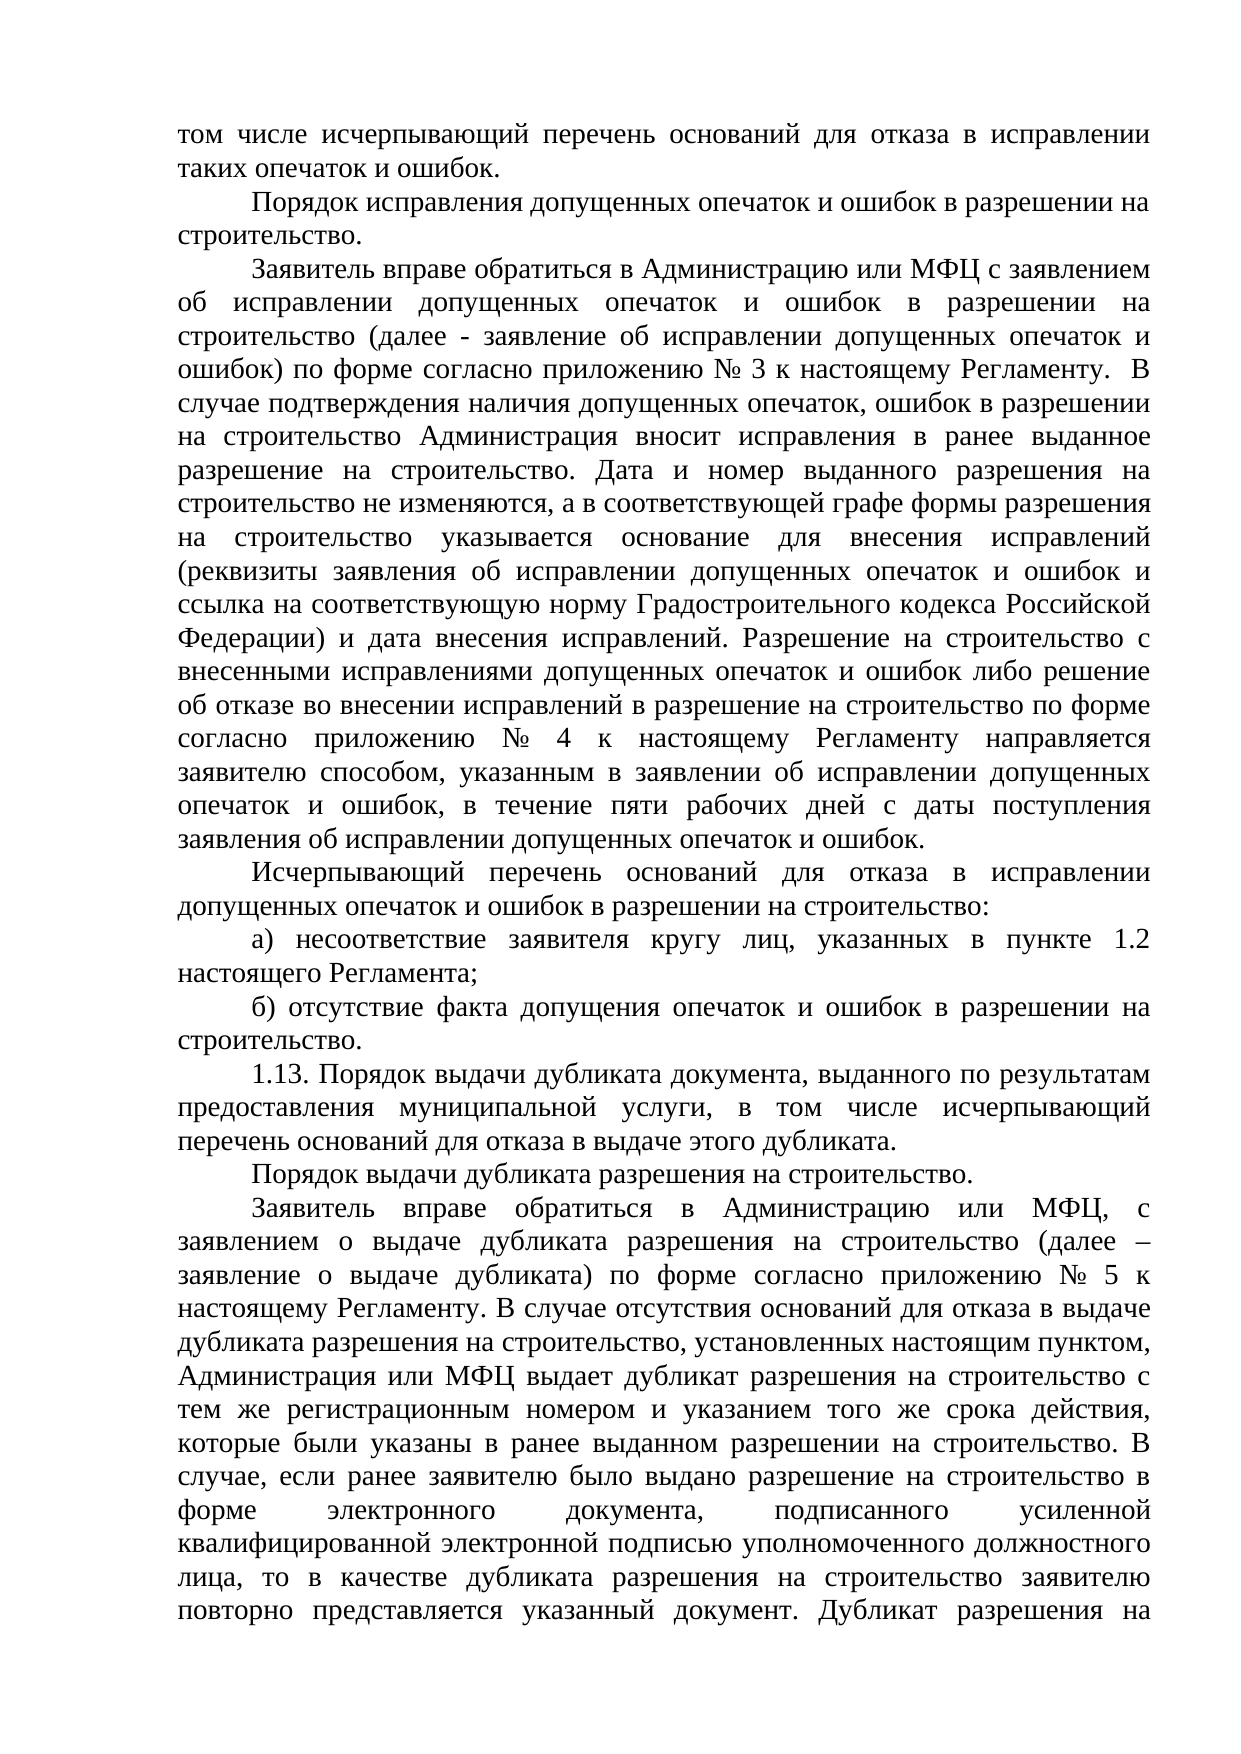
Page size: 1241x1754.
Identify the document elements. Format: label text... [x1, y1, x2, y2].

text Исчерпывающий перечень оснований для отказа в исправлении допущенных опечаток и ошибок в разрешении на строительство: [177, 854, 1152, 922]
text а) несоответствие заявителя кругу лиц, указанных в пункте 1.2 настоящего Регламента; [177, 922, 1152, 989]
text 1.13. Порядок выдачи дубликата документа, выданного по результатам предоставления муниципальной услуги, в том числе исчерпывающий перечень оснований для отказа в выдаче этого дубликата. [177, 1056, 1152, 1156]
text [177, 117, 1152, 184]
text строительство. [177, 217, 1152, 251]
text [177, 1190, 1152, 1626]
text Заявитель вправе обратиться в Администрацию или МФЦ с заявлением об исправлении допущенных опечаток и ошибок в разрешении на строительство (далее - заявление об исправлении допущенных опечаток и ошибок) по форме согласно приложению № 3 к настоящему Регламенту. В случае подтверждения наличия допущенных опечаток, ошибок в разрешении на строительство Администрация вносит исправления в ранее выданное разрешение на строительство. Дата и номер выданного разрешения на строительство не изменяются, а в соответствующей графе формы разрешения на строительство указывается основание для внесения исправлений (реквизиты заявления об исправлении допущенных опечаток и ошибок и ссылка на соответствующую норму Градостроительного кодекса Российской Федерации) и дата внесения исправлений. Разрешение на строительство с внесенными исправлениями допущенных опечаток и ошибок либо решение об отказе во внесении исправлений в разрешение на строительство по форме согласно приложению № 4 к настоящему Регламенту направляется заявителю способом, указанным в заявлении об исправлении допущенных опечаток и ошибок, в течение пяти рабочих дней с даты поступления заявления об исправлении допущенных опечаток и ошибок. [177, 251, 1152, 854]
text б) отсутствие факта допущения опечаток и ошибок в разрешении на строительство. [177, 989, 1152, 1056]
text Порядок исправления допущенных опечаток и ошибок в разрешении на [177, 184, 1152, 217]
text Порядок выдачи дубликата разрешения на строительство. [177, 1156, 1152, 1190]
